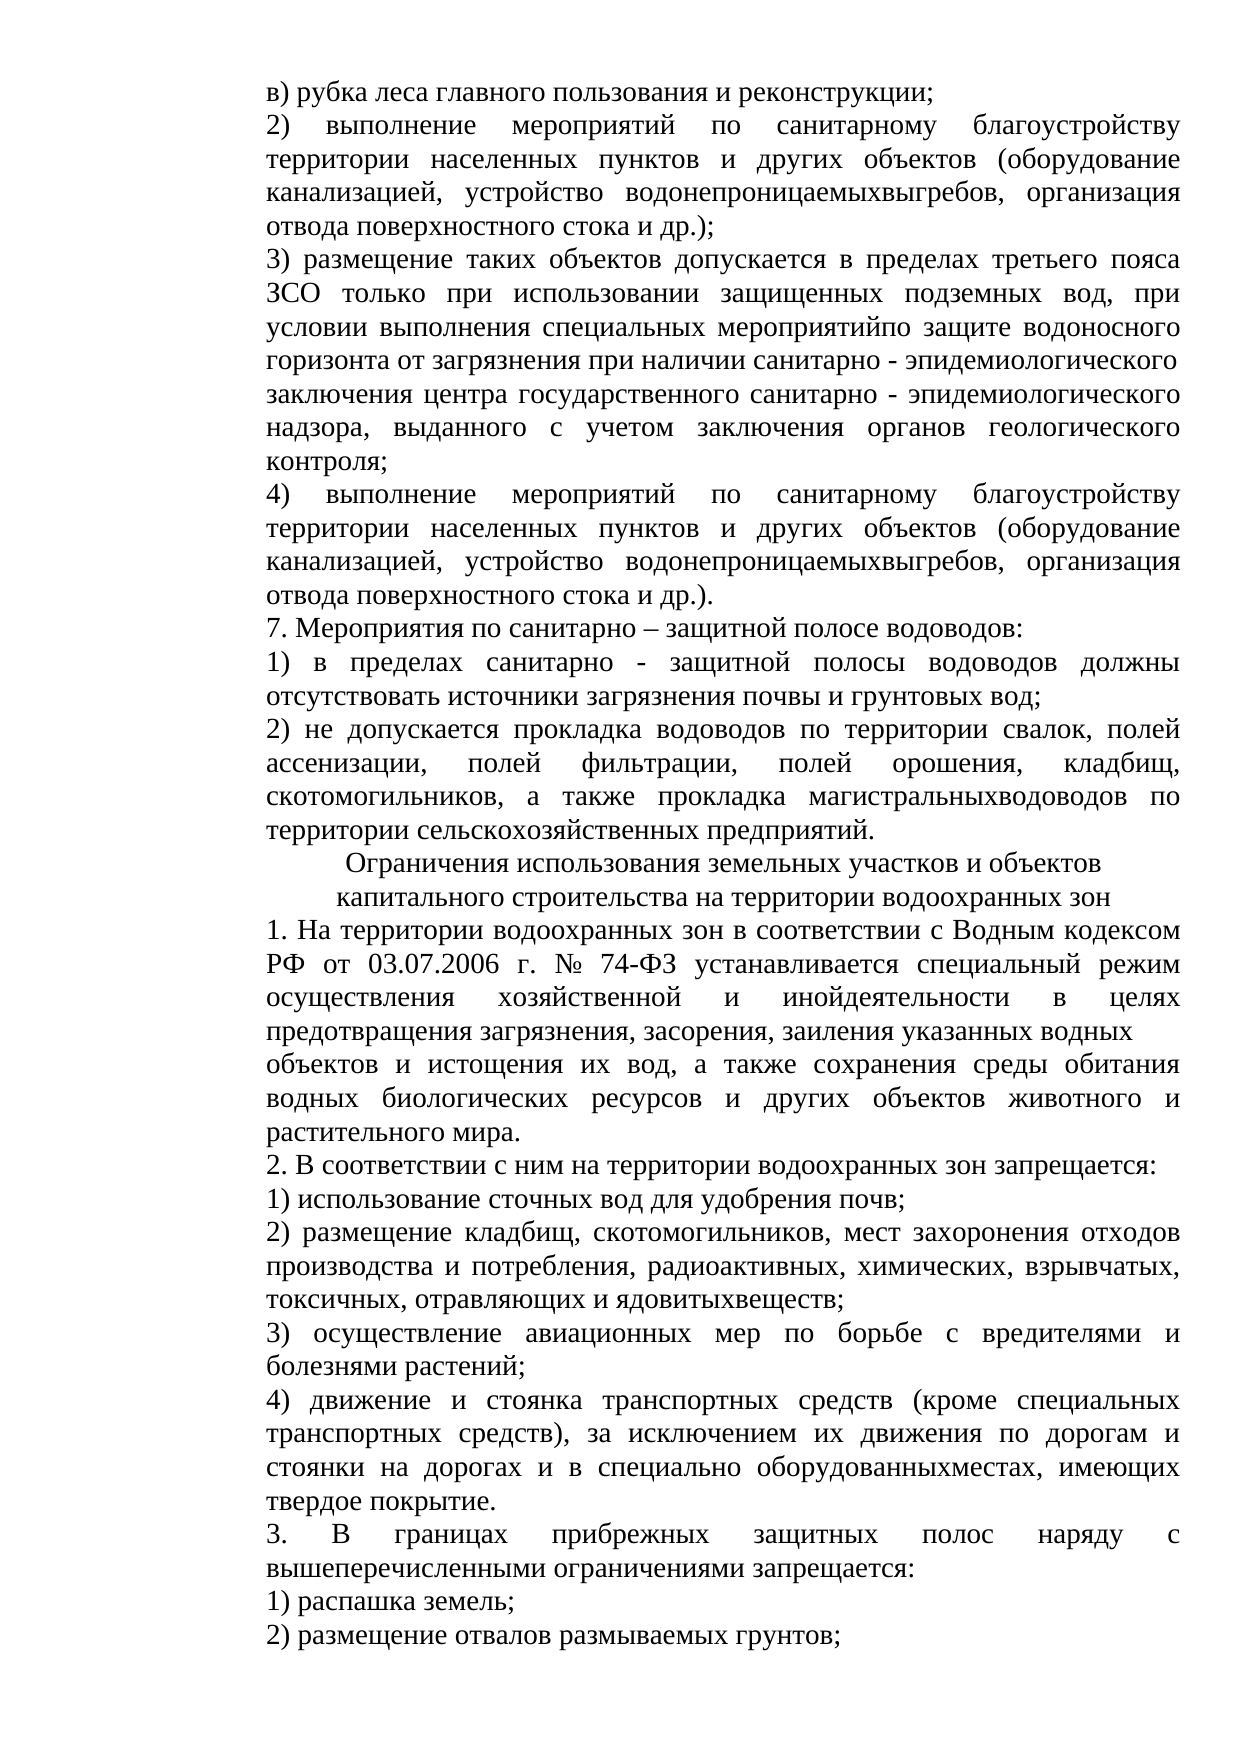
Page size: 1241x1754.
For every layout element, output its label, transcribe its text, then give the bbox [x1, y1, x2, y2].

list 2) размещение отвалов размываемых грунтов; [266, 1617, 1181, 1650]
list 2) размещение кладбищ, скотомогильников, мест захоронения отходов производства и потребления, радиоактивных, химических, взрывчатых, токсичных, отравляющих и ядовитыхвеществ; [266, 1214, 1181, 1315]
list 7. Мероприятия по санитарно – защитной полосе водоводов: [266, 611, 1181, 644]
list 2. В соответствии с ним на территории водоохранных зон запрещается: [266, 1147, 1181, 1181]
list 2) выполнение мероприятий по санитарному благоустройству территории населенных пунктов и других объектов (оборудование канализацией, устройство водонепроницаемыхвыгребов, организация отвода поверхностного стока и др.); [266, 107, 1181, 242]
list 1) использование сточных вод для удобрения почв; [266, 1181, 1181, 1214]
list 4) движение и стоянка транспортных средств (кроме специальных транспортных средств), за исключением их движения по дорогам и стоянки на дорогах и в специально оборудованныхместах, имеющих твердое покрытие. [266, 1382, 1181, 1516]
list в) рубка леса главного пользования и реконструкции; [266, 74, 1181, 107]
list заключения центра государственного санитарно - эпидемиологического надзора, выданного с учетом заключения органов геологического контроля; [266, 376, 1181, 476]
list Ограничения использования земельных участков и объектов [266, 845, 1181, 879]
list капитального строительства на территории водоохранных зон [266, 879, 1181, 912]
list 1) в пределах санитарно - защитной полосы водоводов должны отсутствовать источники загрязнения почвы и грунтовых вод; [266, 644, 1181, 711]
list 3) размещение таких объектов допускается в пределах третьего пояса ЗСО только при использовании защищенных подземных вод, при условии выполнения специальных мероприятийпо защите водоносного горизонта от загрязнения при наличии санитарно - эпидемиологического [266, 242, 1181, 376]
list 1. На территории водоохранных зон в соответствии с Водным кодексом РФ от 03.07.2006 г. № 74-ФЗ устанавливается специальный режим осуществления хозяйственной и инойдеятельности в целях предотвращения загрязнения, засорения, заиления указанных водных [266, 912, 1181, 1047]
list 1) распашка земель; [266, 1583, 1181, 1617]
list 3) осуществление авиационных мер по борьбе с вредителями и болезнями растений; [266, 1315, 1181, 1382]
list 2) не допускается прокладка водоводов по территории свалок, полей ассенизации, полей фильтрации, полей орошения, кладбищ, скотомогильников, а также прокладка магистральныхводоводов по территории сельскохозяйственных предприятий. [266, 711, 1181, 845]
list 3. В границах прибрежных защитных полос наряду с вышеперечисленными ограничениями запрещается: [266, 1516, 1181, 1583]
list объектов и истощения их вод, а также сохранения среды обитания водных биологических ресурсов и других объектов животного и растительного мира. [266, 1047, 1181, 1147]
list 4) выполнение мероприятий по санитарному благоустройству территории населенных пунктов и других объектов (оборудование канализацией, устройство водонепроницаемыхвыгребов, организация отвода поверхностного стока и др.). [266, 476, 1181, 611]
